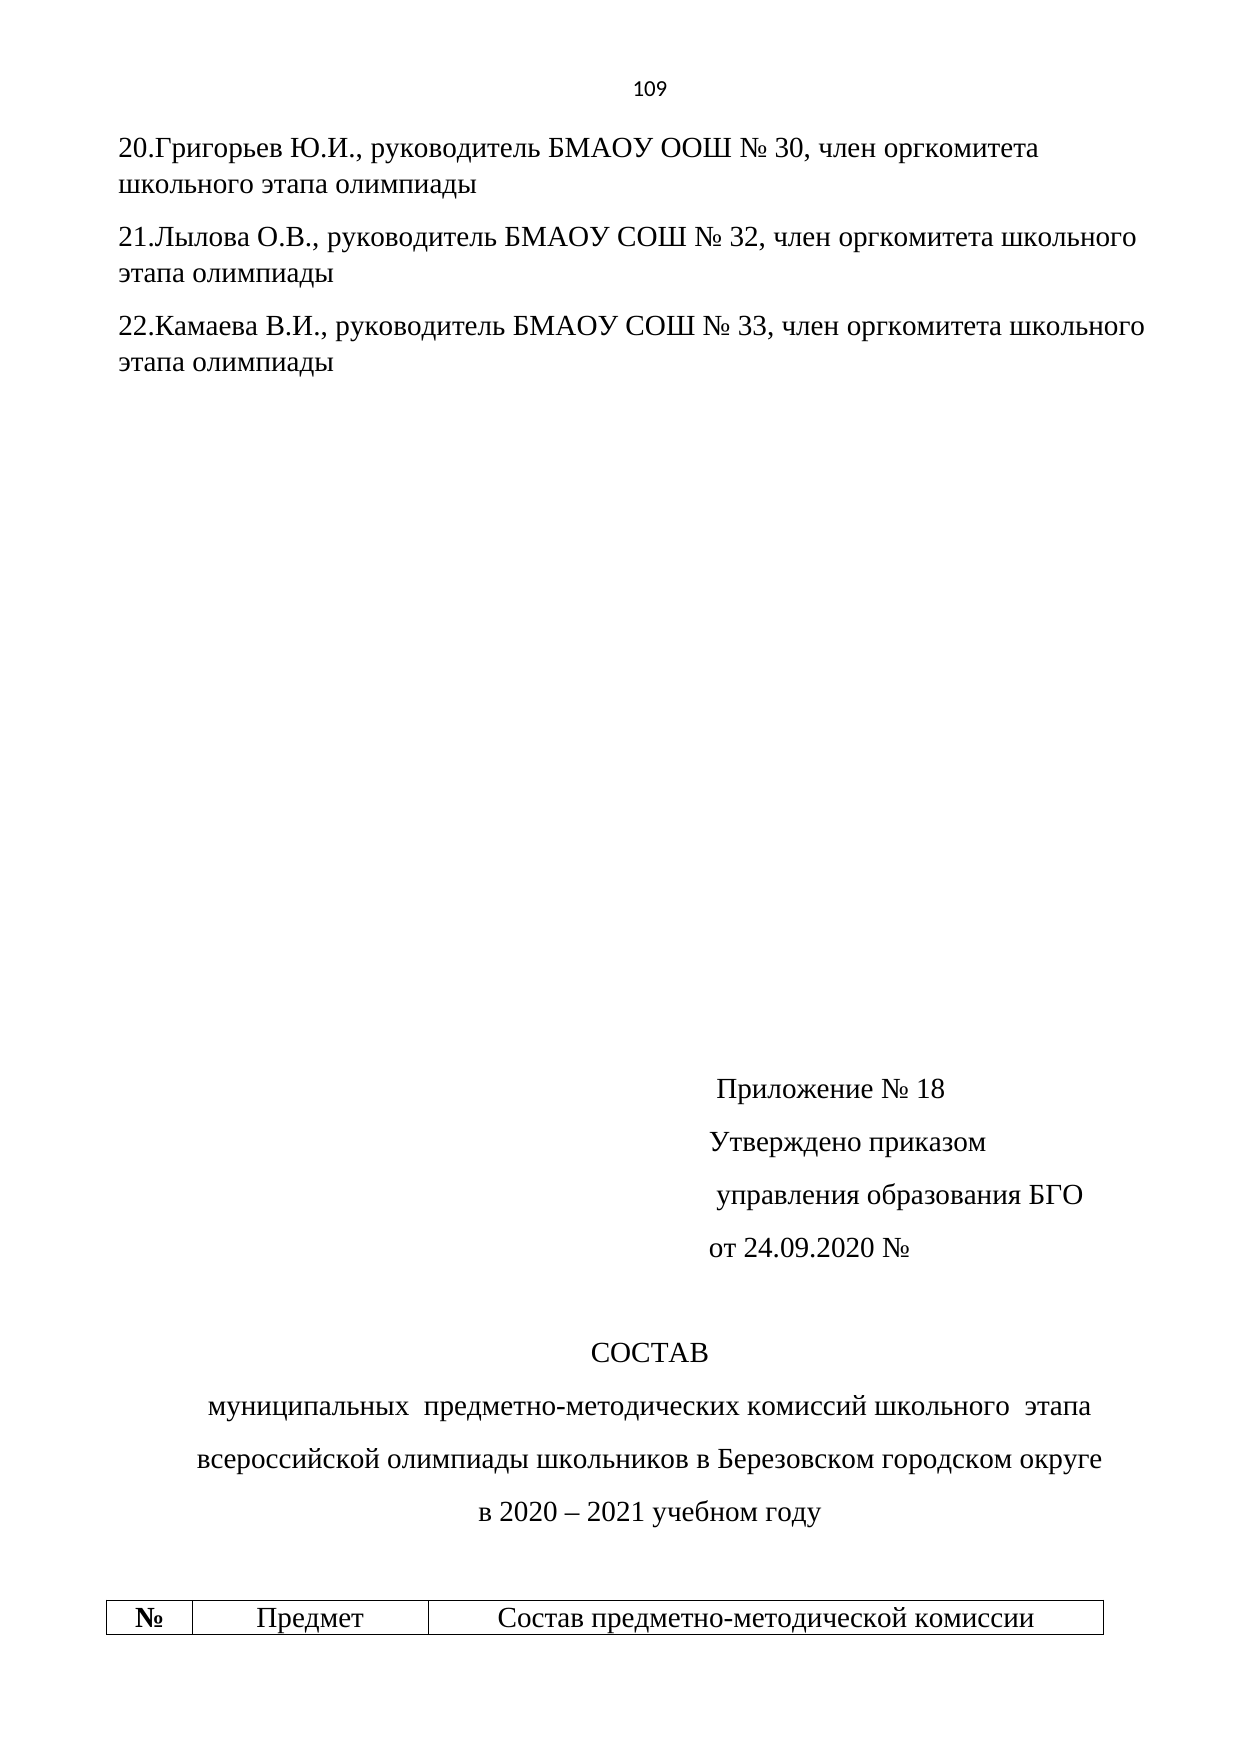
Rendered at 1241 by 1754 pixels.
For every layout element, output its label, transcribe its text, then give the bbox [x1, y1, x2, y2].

text от 24.09.2020 № [118, 1230, 1181, 1263]
text всероссийской олимпиады школьников в Березовском городском округе [118, 1441, 1181, 1474]
text 22.Камаева В.И., руководитель БМАОУ СОШ № 33, член оргкомитета школьного этапа олимпиады [118, 308, 1181, 377]
text СОСТАВ [118, 1335, 1181, 1369]
text 20.Григорьев Ю.И., руководитель БМАОУ ООШ № 30, член оргкомитета школьного этапа олимпиады [118, 130, 1181, 199]
text муниципальных предметно-методических комиссий школьного этапа [118, 1388, 1181, 1422]
text 21.Лылова О.В., руководитель БМАОУ СОШ № 32, член оргкомитета школьного этапа олимпиады [118, 219, 1181, 288]
text Утверждено приказом [118, 1124, 1181, 1158]
text Приложение № 18 [118, 1071, 1181, 1105]
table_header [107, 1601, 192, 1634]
text в 2020 – 2021 учебном году [118, 1494, 1181, 1527]
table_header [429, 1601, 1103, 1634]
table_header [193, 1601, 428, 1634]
text управления образования БГО [118, 1177, 1181, 1211]
